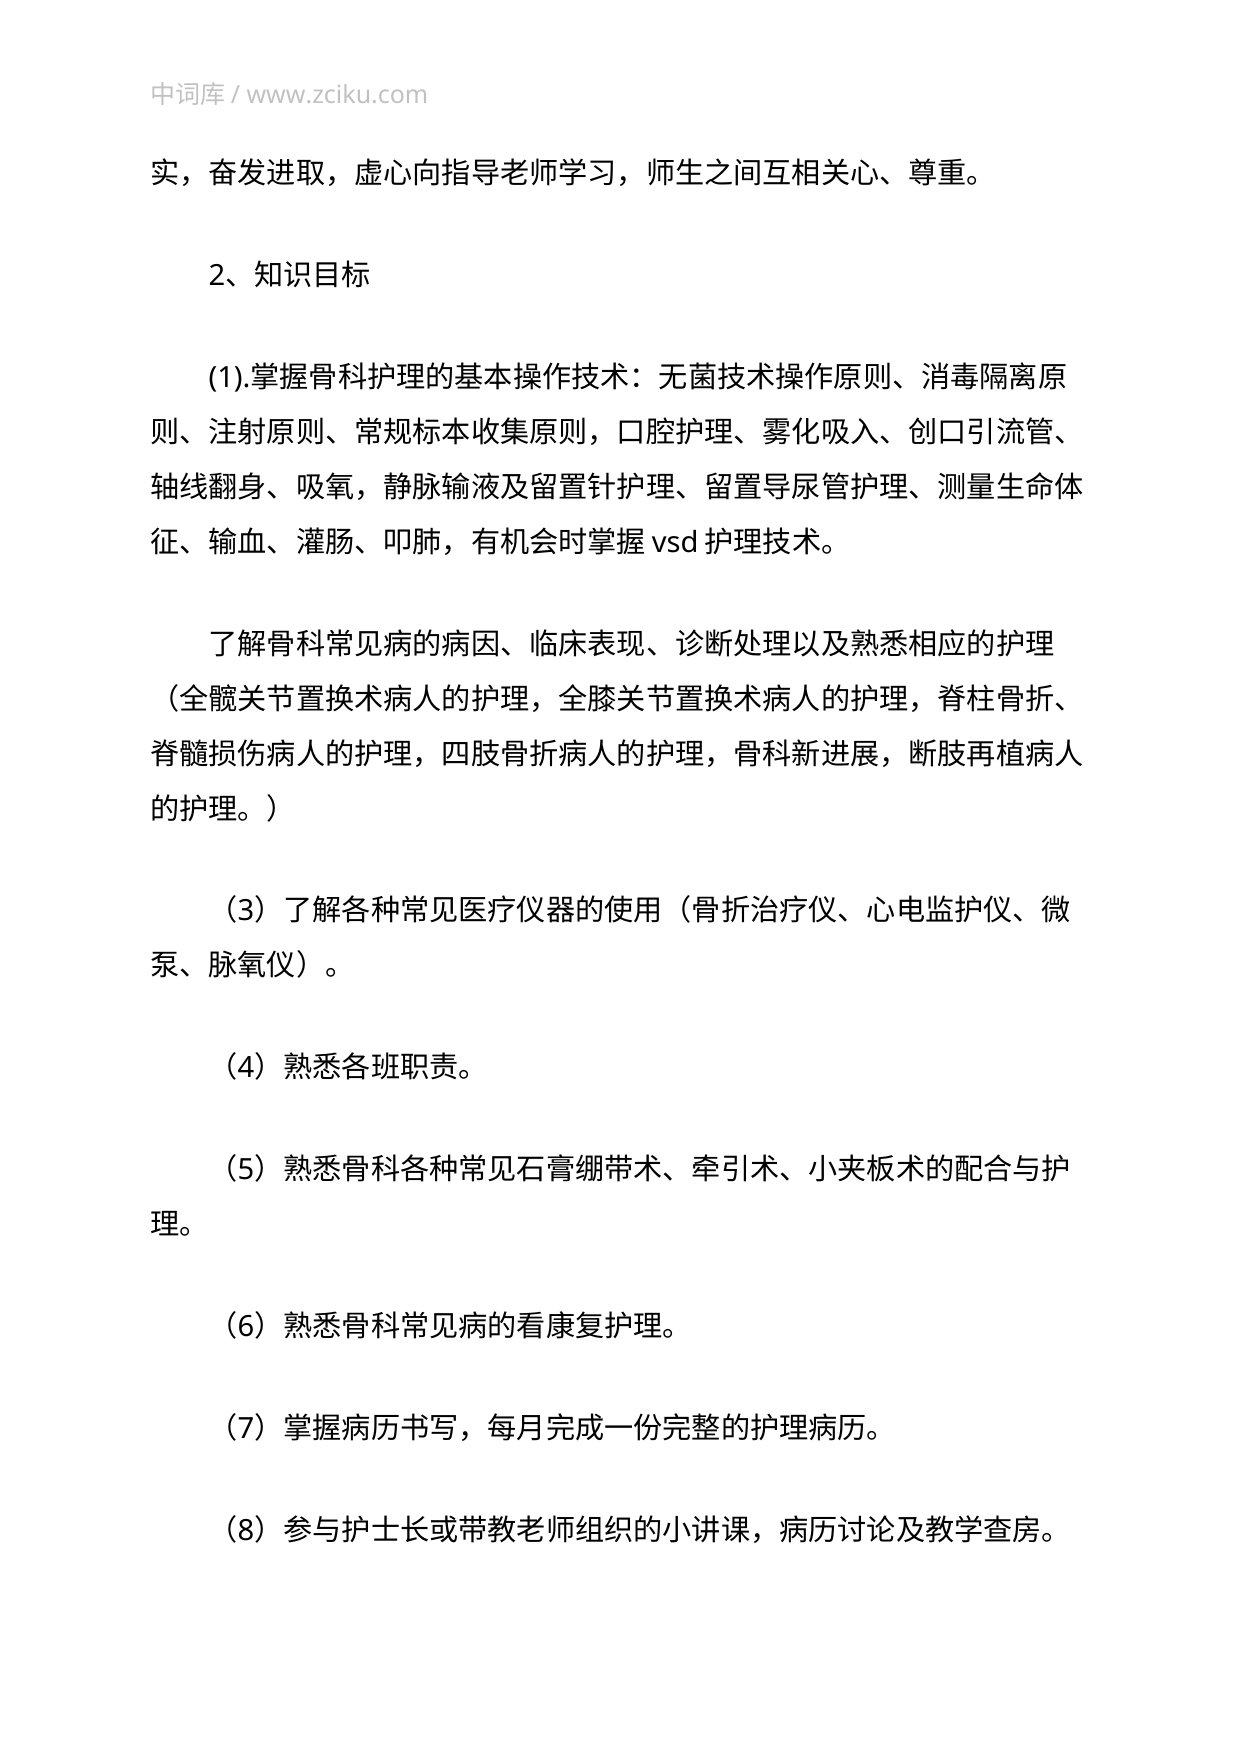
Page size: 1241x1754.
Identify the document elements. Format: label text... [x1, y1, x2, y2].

text 了解骨科常见病的病因、临床表现、诊断处理以及熟悉相应的护理（全髋关节置换术病人的护理，全膝关节置换术病人的护理，脊柱骨折、脊髓损伤病人的护理，四肢骨折病人的护理，骨科新进展，断肢再植病人的护理。） [150, 621, 1090, 827]
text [150, 150, 1090, 192]
text （3）了解各种常见医疗仪器的使用（骨折治疗仪、心电监护仪、微泵、脉氧仪）。 [150, 887, 1090, 984]
text （8）参与护士长或带教老师组织的小讲课，病历讨论及教学查房。 [150, 1506, 1090, 1549]
text (1).掌握骨科护理的基本操作技术：无菌技术操作原则、消毒隔离原则、注射原则、常规标本收集原则，口腔护理、雾化吸入、创口引流管、轴线翻身、吸氧，静脉输液及留置针护理、留置导尿管护理、测量生命体征、输血、灌肠、叩肺，有机会时掌握vsd护理技术。 [150, 354, 1090, 561]
text （5）熟悉骨科各种常见石膏绷带术、牵引术、小夹板术的配合与护理。 [150, 1146, 1090, 1243]
text （7）掌握病历书写，每月完成一份完整的护理病历。 [150, 1404, 1090, 1447]
text （6）熟悉骨科常见病的看康复护理。 [150, 1302, 1090, 1345]
text （4）熟悉各班职责。 [150, 1044, 1090, 1086]
text 2、知识目标 [150, 252, 1090, 294]
